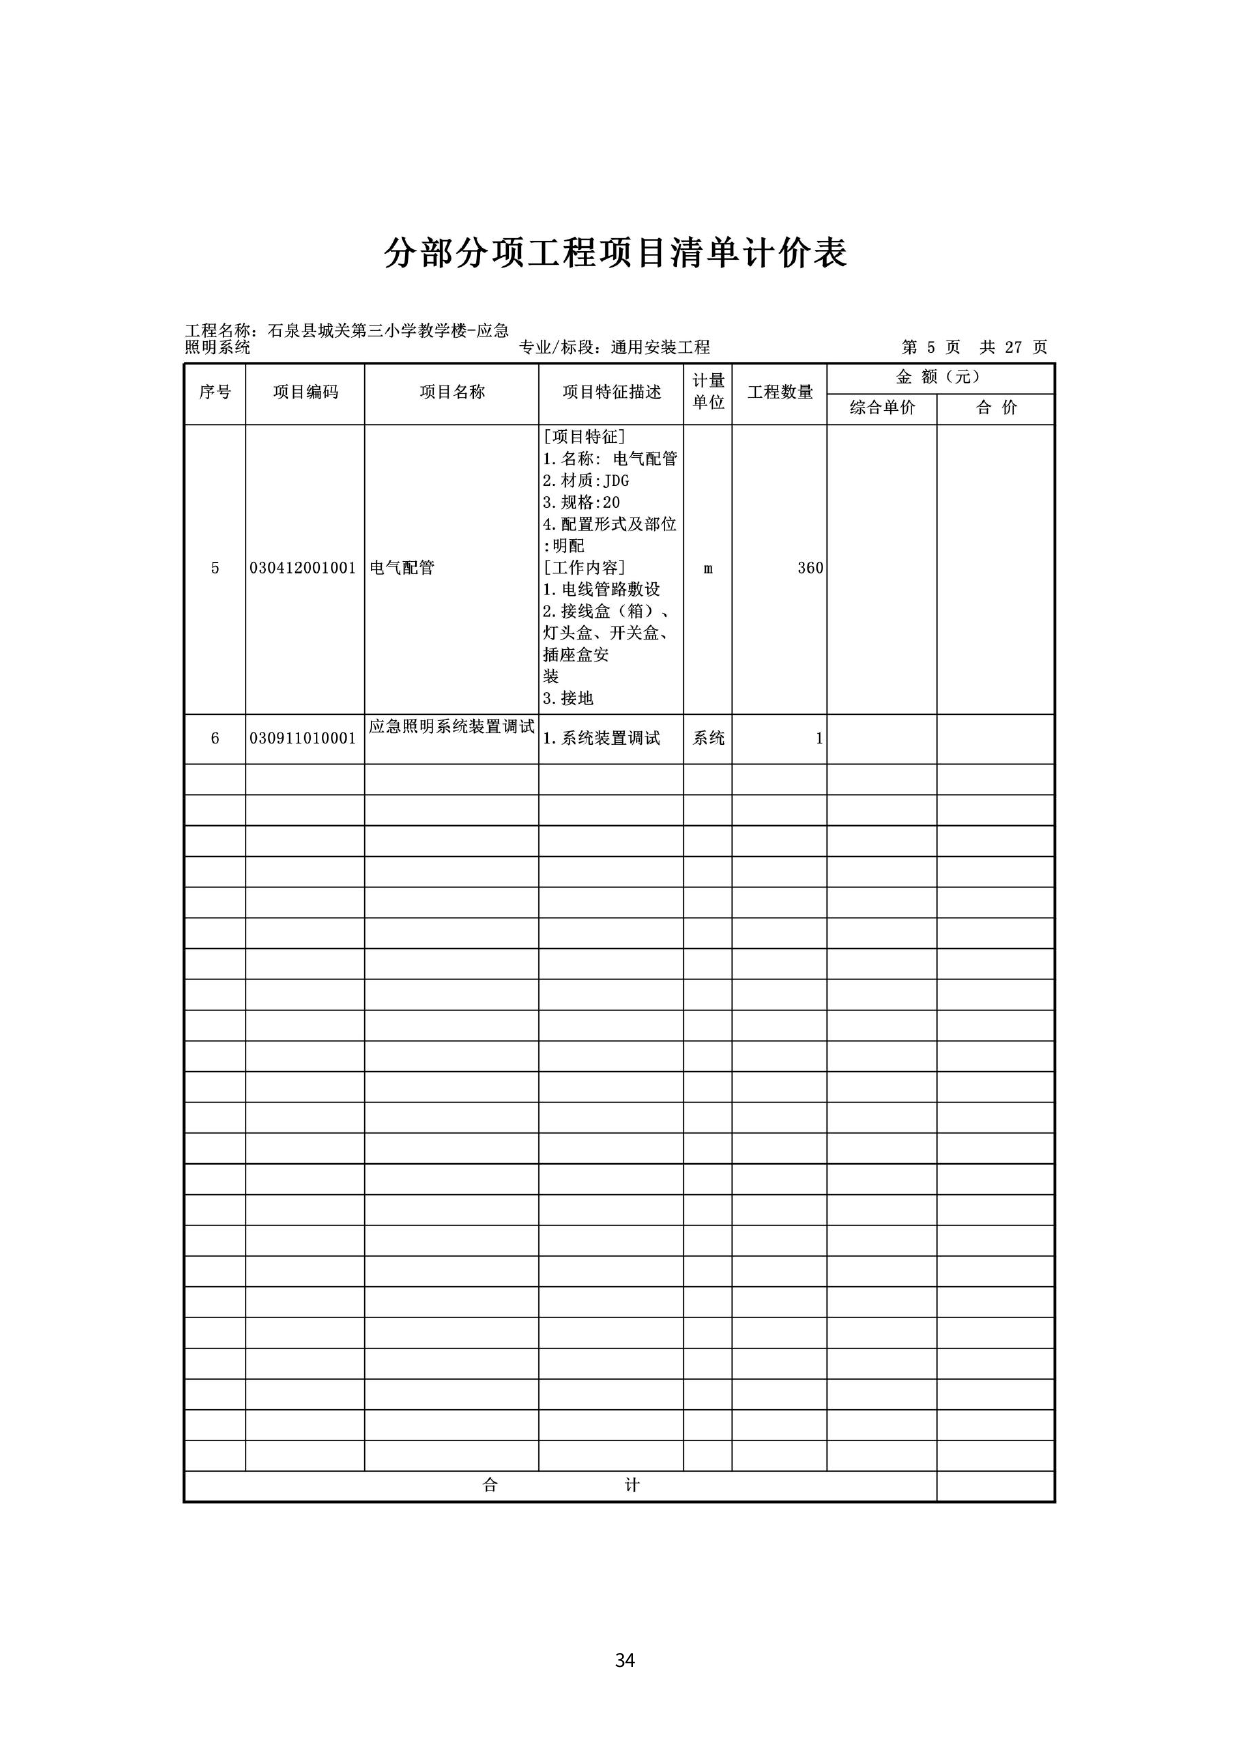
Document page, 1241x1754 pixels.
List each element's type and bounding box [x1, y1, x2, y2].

picture [112, 150, 1128, 1587]
